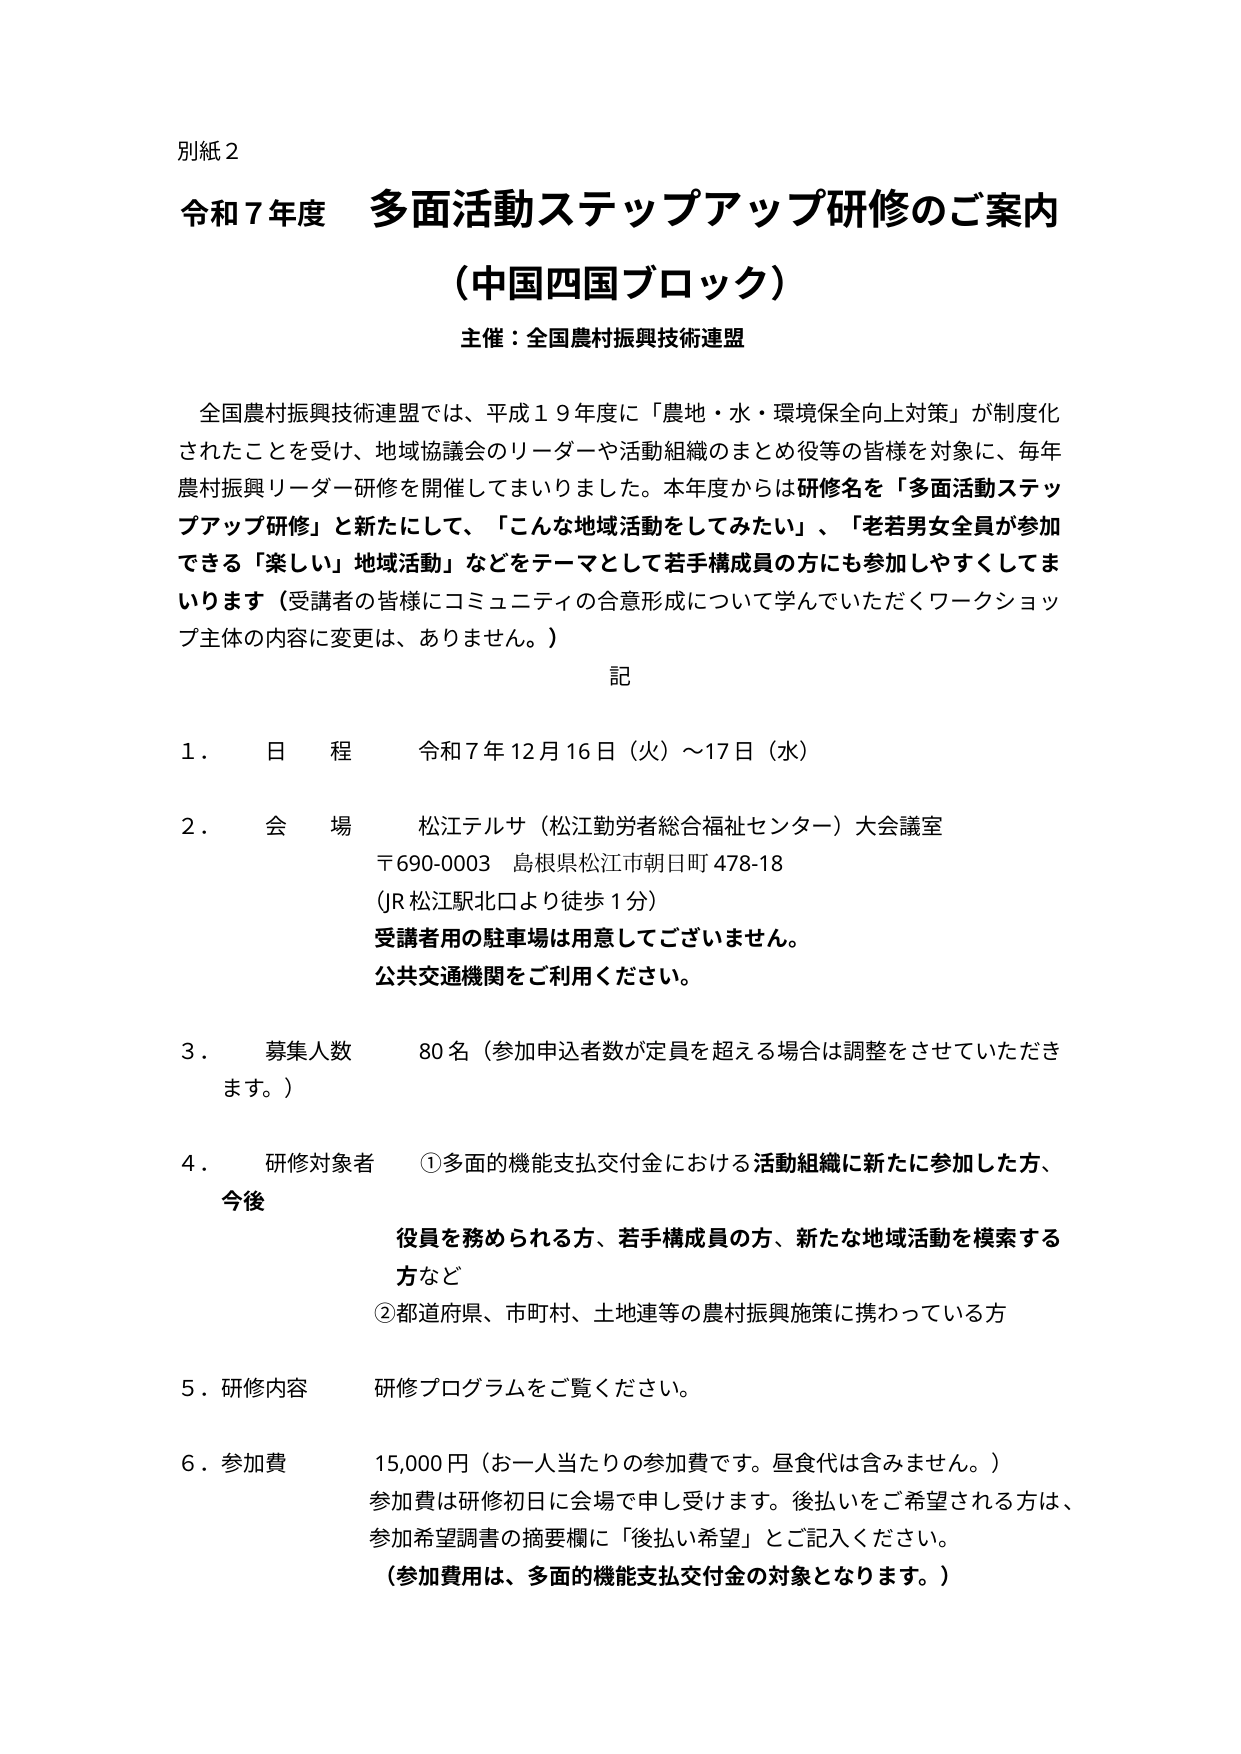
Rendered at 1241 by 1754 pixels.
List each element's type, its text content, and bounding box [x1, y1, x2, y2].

text ６．参加費 15,000円（お一人当たりの参加費です。昼食代は含みません。） [177, 1443, 1063, 1481]
text 受講者用の駐車場は用意してございません。 [177, 918, 1063, 956]
subtitle 記 [177, 656, 1063, 693]
list （JR松江駅北口より徒歩1分） [221, 881, 1063, 918]
list 会 場 松江テルサ（松江勤労者総合福祉センター）大会議室 [177, 806, 1063, 843]
text （中国四国ブロック） [177, 243, 1063, 318]
list 研修対象者 ①多面的機能支払交付金における活動組織に新たに参加した方、今後 [177, 1143, 1063, 1218]
text 別紙２ [177, 131, 1063, 168]
text 令和７年度 多面活動ステップアップ研修のご案内 [177, 168, 1063, 243]
text （参加費用は、多面的機能支払交付金の対象となります。） [177, 1556, 1063, 1593]
text 参加費は研修初日に会場で申し受けます。後払いをご希望される方は、参加希望調書の摘要欄に「後払い希望」とご記入ください。 [369, 1481, 1063, 1556]
list 募集人数 80名（参加申込者数が定員を超える場合は調整をさせていただきます。） [177, 1031, 1063, 1106]
list 日 程 令和７年12月16日（火）～17日（水） [177, 731, 1063, 768]
text 公共交通機関をご利用ください。 [177, 956, 1063, 993]
text 全国農村振興技術連盟では、平成１９年度に「農地・水・環境保全向上対策」が制度化されたことを受け、地域協議会のリーダーや活動組織のまとめ役等の皆様を対象に、毎年農村振興リーダー研修を開催してまいりました。本年度からは研修名を「多面活動ステップアップ研修」と新たにして、「こんな地域活動をしてみたい」、「老若男女全員が参加できる「楽しい」地域活動」などをテーマとして若手構成員の方にも参加しやすくしてまいります（受講者の皆様にコミュニティの合意形成について学んでいただくワークショップ主体の内容に変更は、ありません。） [177, 393, 1063, 656]
text 主催：全国農村振興技術連盟 [177, 318, 1063, 356]
text 〒690-0003 島根県松江市朝日町478-18 [177, 843, 1063, 881]
text 役員を務められる方、若手構成員の方、新たな地域活動を模索する方など [396, 1218, 1063, 1293]
text ②都道府県、市町村、土地連等の農村振興施策に携わっている方 [177, 1293, 1063, 1331]
text ５．研修内容 研修プログラムをご覧ください。 [177, 1368, 1063, 1406]
